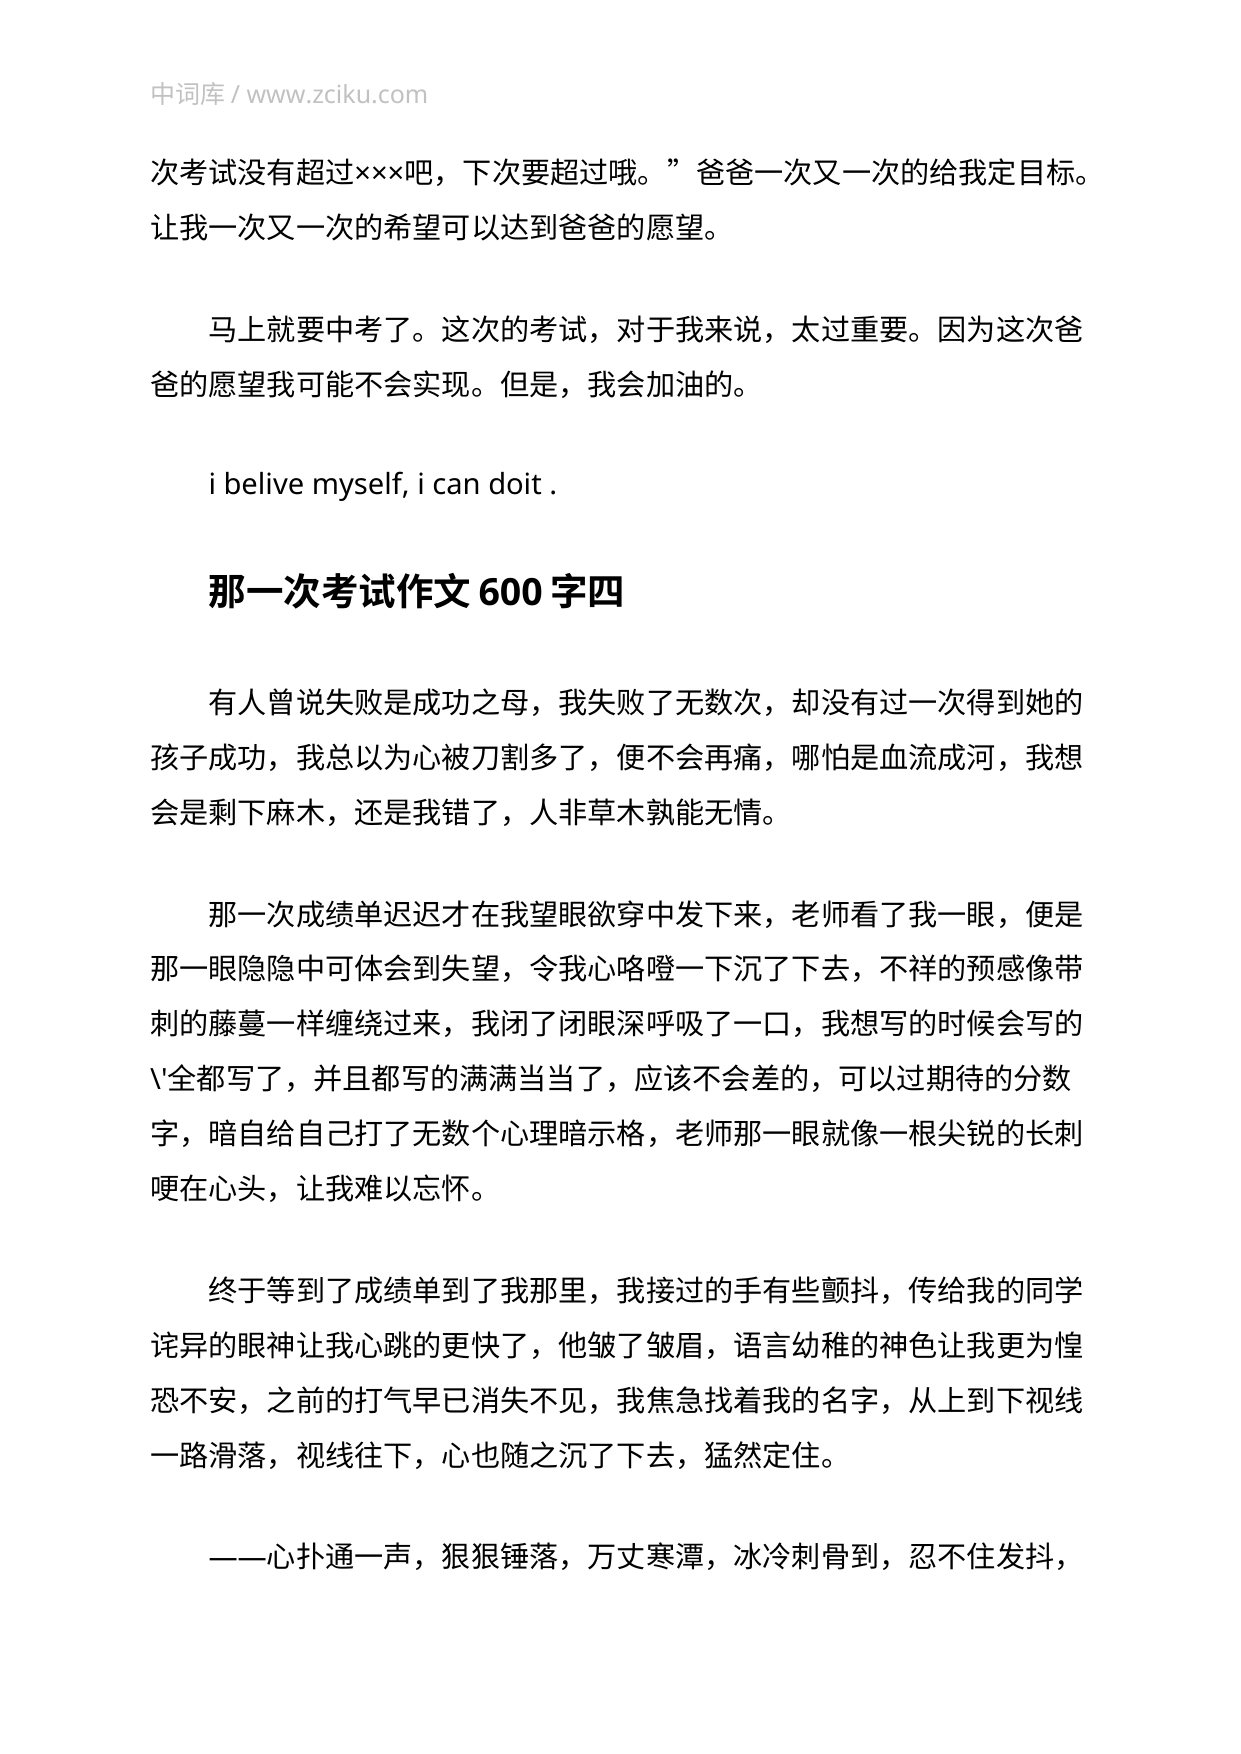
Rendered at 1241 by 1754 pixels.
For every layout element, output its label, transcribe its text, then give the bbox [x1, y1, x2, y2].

text i belive myself, i can doit . [150, 463, 1090, 503]
text 那一次考试作文600字四 [150, 562, 1090, 616]
text 有人曾说失败是成功之母，我失败了无数次，却没有过一次得到她的孩子成功，我总以为心被刀割多了，便不会再痛，哪怕是血流成河，我想会是剩下麻木，还是我错了，人非草木孰能无情。 [150, 679, 1090, 832]
text 马上就要中考了。这次的考试，对于我来说，太过重要。因为这次爸爸的愿望我可能不会实现。但是，我会加油的。 [150, 307, 1090, 404]
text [150, 1534, 1090, 1576]
text 那一次成绩单迟迟才在我望眼欲穿中发下来，老师看了我一眼，便是那一眼隐隐中可体会到失望，令我心咯噔一下沉了下去，不祥的预感像带刺的藤蔓一样缠绕过来，我闭了闭眼深呼吸了一口，我想写的时候会写的\'全都写了，并且都写的满满当当了，应该不会差的，可以过期待的分数字，暗自给自己打了无数个心理暗示格，老师那一眼就像一根尖锐的长刺哽在心头，让我难以忘怀。 [150, 891, 1090, 1208]
text 终于等到了成绩单到了我那里，我接过的手有些颤抖，传给我的同学诧异的眼神让我心跳的更快了，他皱了皱眉，语言幼稚的神色让我更为惶恐不安，之前的打气早已消失不见，我焦急找着我的名字，从上到下视线一路滑落，视线往下，心也随之沉了下去，猛然定住。 [150, 1267, 1090, 1474]
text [150, 150, 1090, 247]
